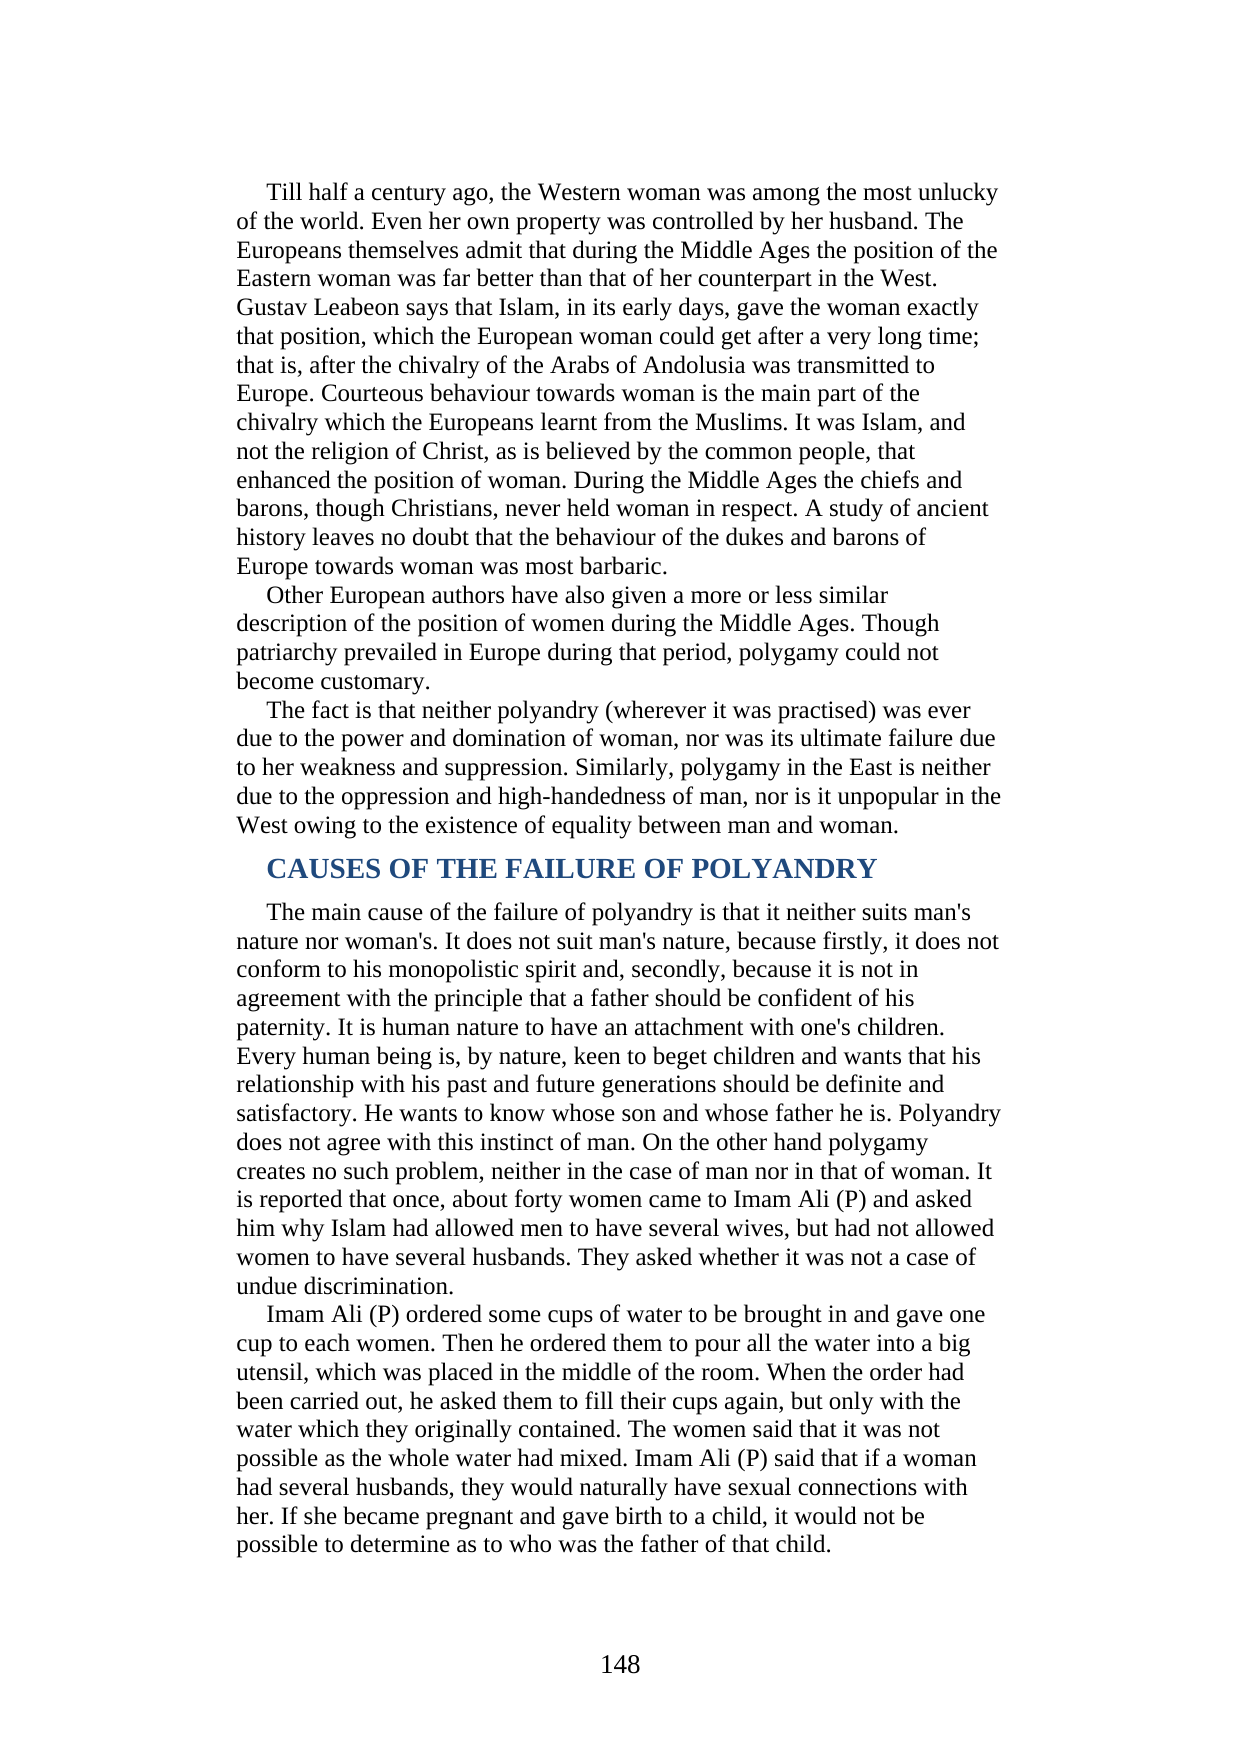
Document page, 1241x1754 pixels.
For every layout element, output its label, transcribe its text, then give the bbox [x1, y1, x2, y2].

text Other European authors have also given a more or less similar description of the position of women during the Middle Ages. Though patriarchy prevailed in Europe during that period, polygamy could not become customary. [236, 580, 1004, 695]
text Till half a century ago, the Western woman was among the most unlucky of the world. Even her own property was controlled by her husband. The Europeans themselves admit that during the Middle Ages the position of the Eastern woman was far better than that of her counterpart in the West. Gustav Leabeon says that Islam, in its early days, gave the woman exactly that position, which the European woman could get after a very long time; that is, after the chivalry of the Arabs of Andolusia was transmitted to Europe. Courteous behaviour towards woman is the main part of the chivalry which the Europeans learnt from the Muslims. It was Islam, and not the religion of Christ, as is believed by the common people, that enhanced the position of woman. During the Middle Ages the chiefs and barons, though Christians, never held woman in respect. A study of ancient history leaves no doubt that the behaviour of the dukes and barons of Europe towards woman was most barbaric. [236, 177, 1004, 580]
text The fact is that neither polyandry (wherever it was practised) was ever due to the power and domination of woman, nor was its ultimate failure due to her weakness and suppression. Similarly, polygamy in the East is neither due to the oppression and high-handedness of man, nor is it unpopular in the West owing to the existence of equality between man and woman. [236, 695, 1004, 838]
subtitle CAUSES OF THE FAILURE OF POLYANDRY [236, 851, 1004, 884]
text Imam Ali (P) ordered some cups of water to be brought in and gave one cup to each women. Then he ordered them to pour all the water into a big utensil, which was placed in the middle of the room. When the order had been carried out, he asked them to fill their cups again, but only with the water which they originally contained. The women said that it was not possible as the whole water had mixed. Imam Ali (P) said that if a woman had several husbands, they would naturally have sexual connections with her. If she became pregnant and gave birth to a child, it would not be possible to determine as to who was the father of that child. [236, 1299, 1004, 1558]
text The main cause of the failure of polyandry is that it neither suits man's nature nor woman's. It does not suit man's nature, because firstly, it does not conform to his monopolistic spirit and, secondly, because it is not in agreement with the principle that a father should be confident of his paternity. It is human nature to have an attachment with one's children. Every human being is, by nature, keen to beget children and wants that his relationship with his past and future generations should be definite and satisfactory. He wants to know whose son and whose father he is. Polyandry does not agree with this instinct of man. On the other hand polygamy creates no such problem, neither in the case of man nor in that of woman. It is reported that once, about forty women came to Imam Ali (P) and asked him why Islam had allowed men to have several wives, but had not allowed women to have several husbands. They asked whether it was not a case of undue discrimination. [236, 897, 1004, 1299]
